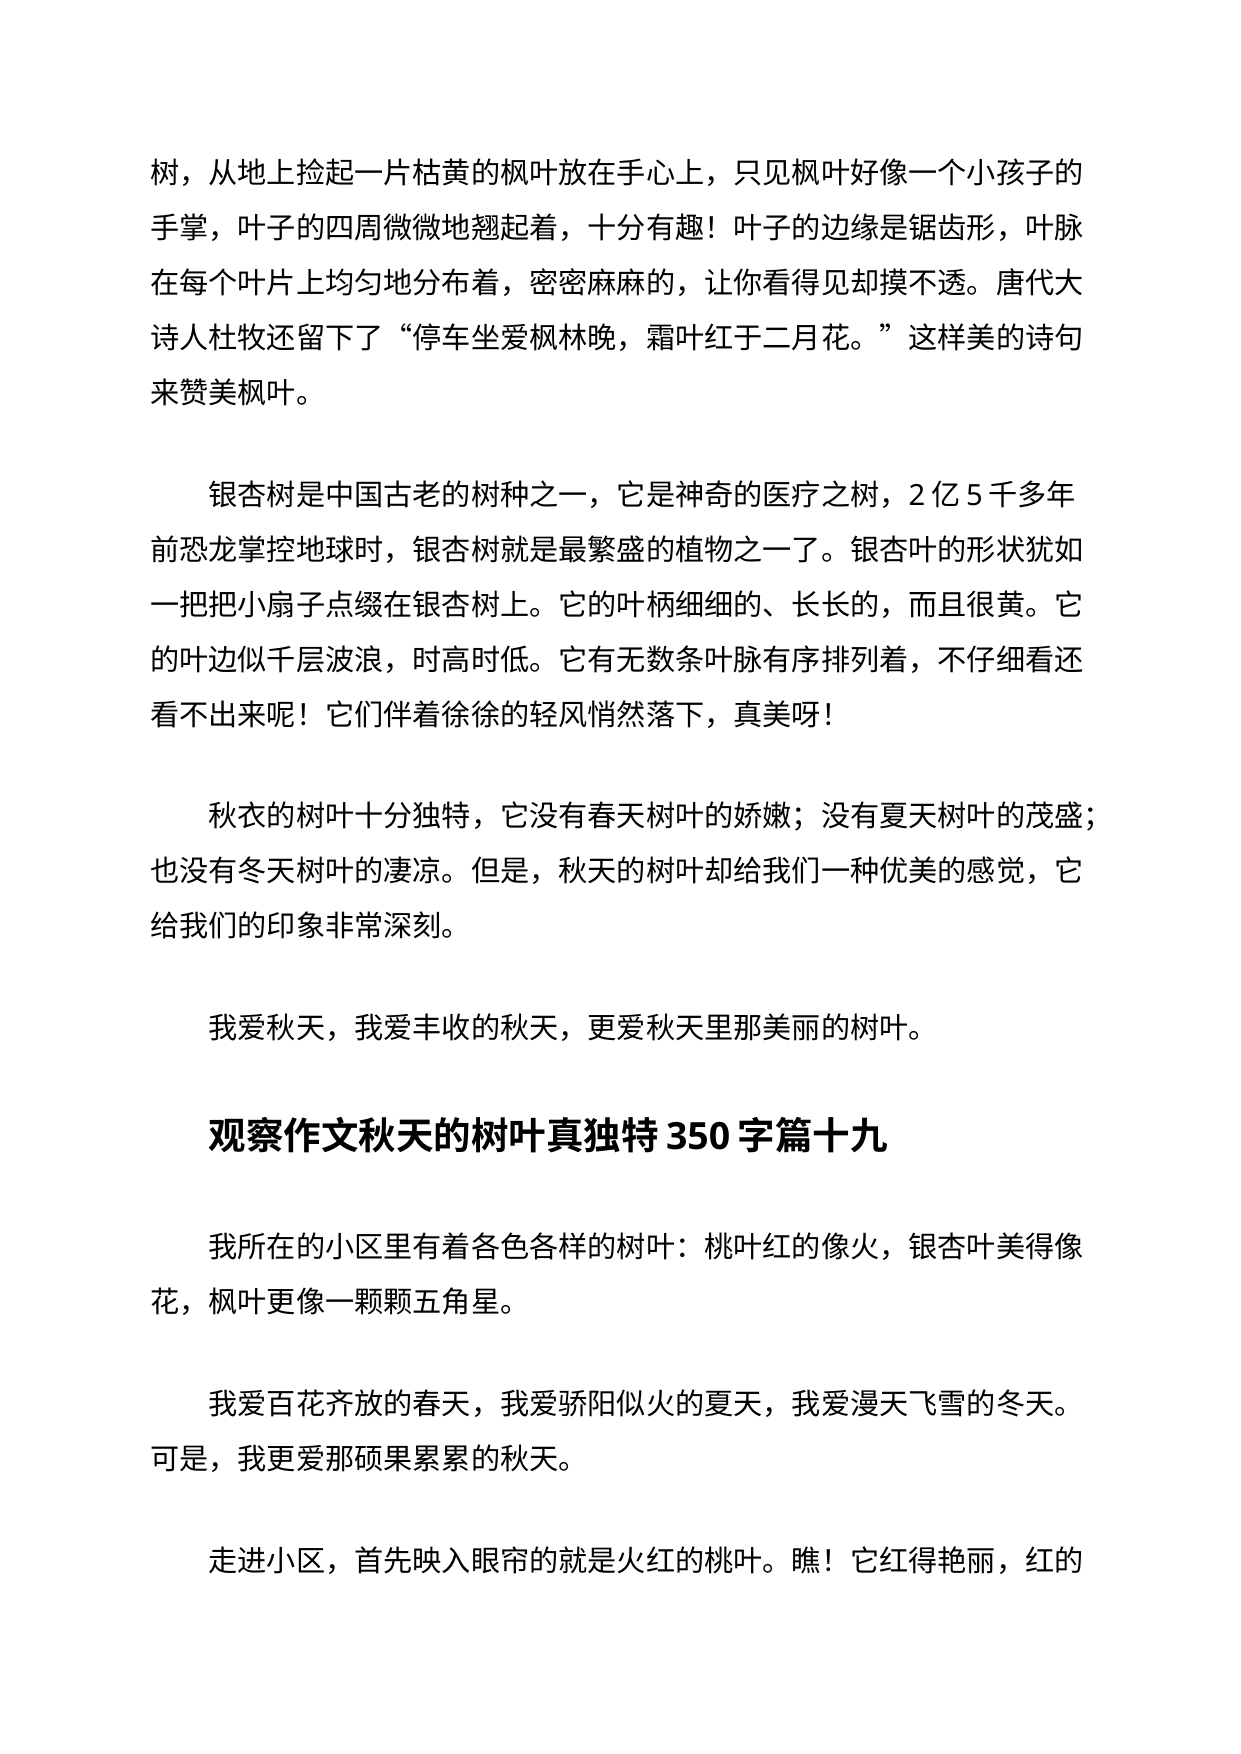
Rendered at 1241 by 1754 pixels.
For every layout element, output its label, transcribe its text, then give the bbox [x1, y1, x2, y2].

text 观察作文秋天的树叶真独特350字篇十九 [150, 1106, 1090, 1161]
text 我所在的小区里有着各色各样的树叶：桃叶红的像火，银杏叶美得像花，枫叶更像一颗颗五角星。 [150, 1224, 1090, 1321]
text 银杏树是中国古老的树种之一，它是神奇的医疗之树，2亿5千多年前恐龙掌控地球时，银杏树就是最繁盛的植物之一了。银杏叶的形状犹如一把把小扇子点缀在银杏树上。它的叶柄细细的、长长的，而且很黄。它的叶边似千层波浪，时高时低。它有无数条叶脉有序排列着，不仔细看还看不出来呢！它们伴着徐徐的轻风悄然落下，真美呀！ [150, 471, 1090, 733]
text 我爱秋天，我爱丰收的秋天，更爱秋天里那美丽的树叶。 [150, 1004, 1090, 1047]
text 我爱百花齐放的春天，我爱骄阳似火的夏天，我爱漫天飞雪的冬天。可是，我更爱那硕果累累的秋天。 [150, 1380, 1090, 1478]
text 秋衣的树叶十分独特，它没有春天树叶的娇嫩；没有夏天树叶的茂盛；也没有冬天树叶的凄凉。但是，秋天的树叶却给我们一种优美的感觉，它给我们的印象非常深刻。 [150, 793, 1090, 945]
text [150, 150, 1090, 412]
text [150, 1537, 1090, 1579]
